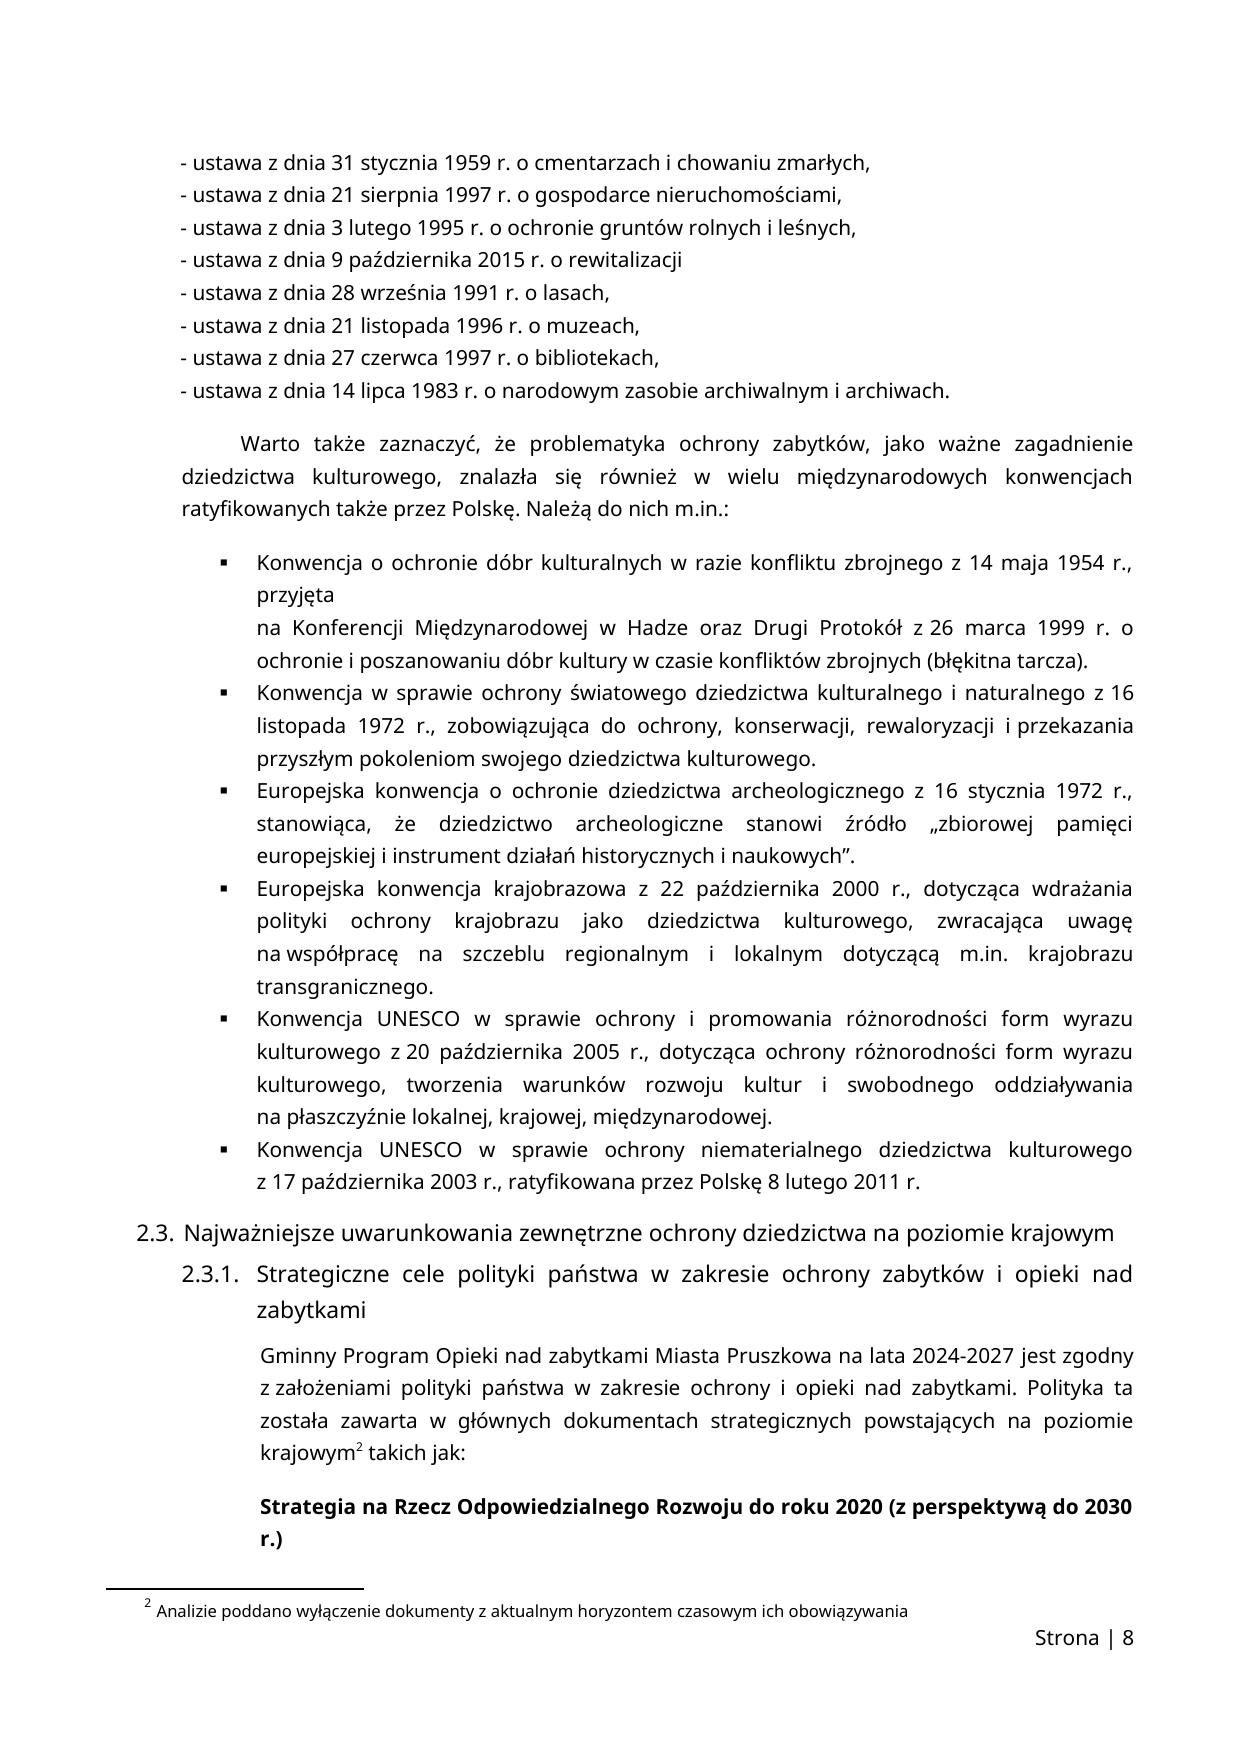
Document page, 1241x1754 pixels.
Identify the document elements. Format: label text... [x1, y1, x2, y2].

list - ustawa z dnia 9 października 2015 r. o rewitalizacji [180, 246, 1134, 274]
list Konwencja UNESCO w sprawie ochrony i promowania różnorodności form wyrazu kulturowego z 20 października 2005 r., dotycząca ochrony różnorodności form wyrazu kulturowego, tworzenia warunków rozwoju kultur i swobodnego oddziaływania na płaszczyźnie lokalnej, krajowej, międzynarodowej. [219, 1004, 1134, 1131]
list Europejska konwencja o ochronie dziedzictwa archeologicznego z 16 stycznia 1972 r., stanowiąca, że dziedzictwo archeologiczne stanowi źródło „zbiorowej pamięci europejskiej i instrument działań historycznych i naukowych”. [219, 776, 1134, 870]
list - ustawa z dnia 3 lutego 1995 r. o ochronie gruntów rolnych i leśnych, [180, 213, 1134, 241]
list - ustawa z dnia 28 września 1991 r. o lasach, [180, 278, 1134, 307]
list - ustawa z dnia 27 czerwca 1997 r. o bibliotekach, [180, 343, 1134, 372]
list Konwencja UNESCO w sprawie ochrony niematerialnego dziedzictwa kulturowego z 17 października 2003 r., ratyfikowana przez Polskę 8 lutego 2011 r. [219, 1135, 1134, 1196]
list - ustawa z dnia 21 sierpnia 1997 r. o gospodarce nieruchomościami, [180, 180, 1134, 209]
text Warto także zaznaczyć, że problematyka ochrony zabytków, jako ważne zagadnienie dziedzictwa kulturowego, znalazła się również w wielu międzynarodowych konwencjach ratyfikowanych także przez Polskę. Należą do nich m.in.: [181, 429, 1134, 523]
subtitle Najważniejsze uwarunkowania zewnętrzne ochrony dziedzictwa na poziomie krajowym [136, 1217, 1134, 1248]
text Strategia na Rzecz Odpowiedzialnego Rozwoju do roku 2020 (z perspektywą do 2030 r.) [260, 1492, 1134, 1553]
list Konwencja w sprawie ochrony światowego dziedzictwa kulturalnego i naturalnego z 16 listopada 1972 r., zobowiązująca do ochrony, konserwacji, rewaloryzacji i przekazania przyszłym pokoleniom swojego dziedzictwa kulturowego. [219, 678, 1134, 772]
list - ustawa z dnia 31 stycznia 1959 r. o cmentarzach i chowaniu zmarłych, [180, 148, 1134, 176]
list - ustawa z dnia 21 listopada 1996 r. o muzeach, [180, 311, 1134, 339]
list - ustawa z dnia 14 lipca 1983 r. o narodowym zasobie archiwalnym i archiwach. [180, 376, 1134, 404]
text Gminny Program Opieki nad zabytkami Miasta Pruszkowa na lata 2024-2027 jest zgodny z założeniami polityki państwa w zakresie ochrony i opieki nad zabytkami. Polityka ta została zawarta w głównych dokumentach strategicznych powstających na poziomie krajowym takich jak: [260, 1341, 1134, 1467]
list Europejska konwencja krajobrazowa z 22 października 2000 r., dotycząca wdrażania polityki ochrony krajobrazu jako dziedzictwa kulturowego, zwracająca uwagę na współpracę na szczeblu regionalnym i lokalnym dotyczącą m.in. krajobrazu transgranicznego. [219, 874, 1134, 1000]
list Konwencja o ochronie dóbr kulturalnych w razie konfliktu zbrojnego z 14 maja 1954 r., przyjęta na Konferencji Międzynarodowej w Hadze oraz Drugi Protokół z 26 marca 1999 r. o ochronie i poszanowaniu dóbr kultury w czasie konfliktów zbrojnych (błękitna tarcza). [219, 548, 1134, 674]
subtitle Strategiczne cele polityki państwa w zakresie ochrony zabytków i opieki nad zabytkami [181, 1258, 1134, 1326]
